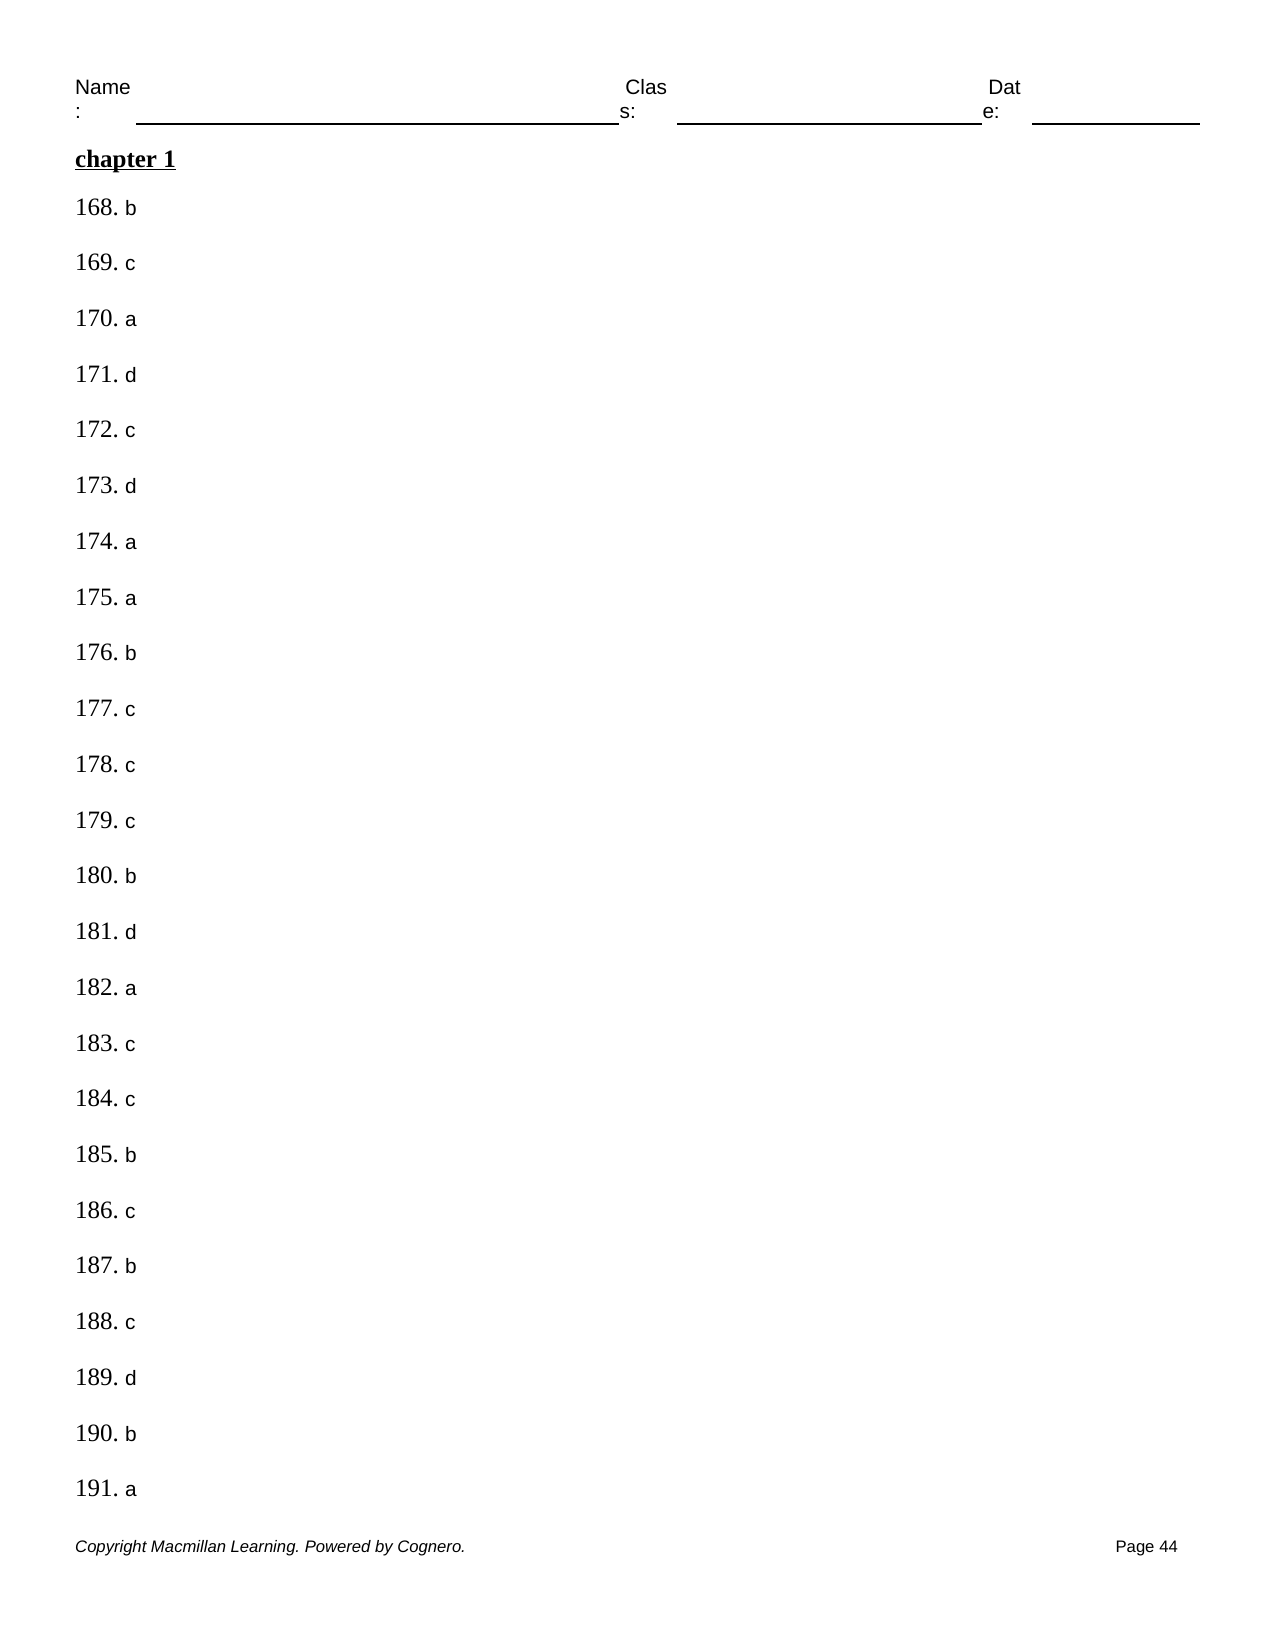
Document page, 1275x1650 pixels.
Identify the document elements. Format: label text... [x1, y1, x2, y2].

table_header 189. d [75, 1362, 1200, 1391]
table_header 173. d [75, 470, 1200, 499]
table_header 177. c [75, 693, 1200, 722]
table_header 169. c [75, 248, 1200, 276]
table_header 187. b [75, 1251, 1200, 1279]
table_header 190. b [75, 1418, 1200, 1446]
table_header 188. c [75, 1306, 1200, 1335]
table_header 180. b [75, 860, 1200, 889]
table_header 191. a [75, 1474, 1200, 1502]
table_header 171. d [75, 359, 1200, 388]
table_header 172. c [75, 415, 1200, 443]
table_header 182. a [75, 972, 1200, 1001]
table_header 181. d [75, 916, 1200, 945]
table_header 183. c [75, 1028, 1200, 1056]
table_header 170. a [75, 303, 1200, 332]
table_header 179. c [75, 805, 1200, 833]
table_header 168. b [75, 192, 1200, 220]
table_header 175. a [75, 582, 1200, 611]
table_header 186. c [75, 1195, 1200, 1223]
table_header 185. b [75, 1139, 1200, 1168]
table_header 184. c [75, 1083, 1200, 1112]
table_header 174. a [75, 526, 1200, 555]
table_header 178. c [75, 749, 1200, 778]
table_header 176. b [75, 638, 1200, 666]
